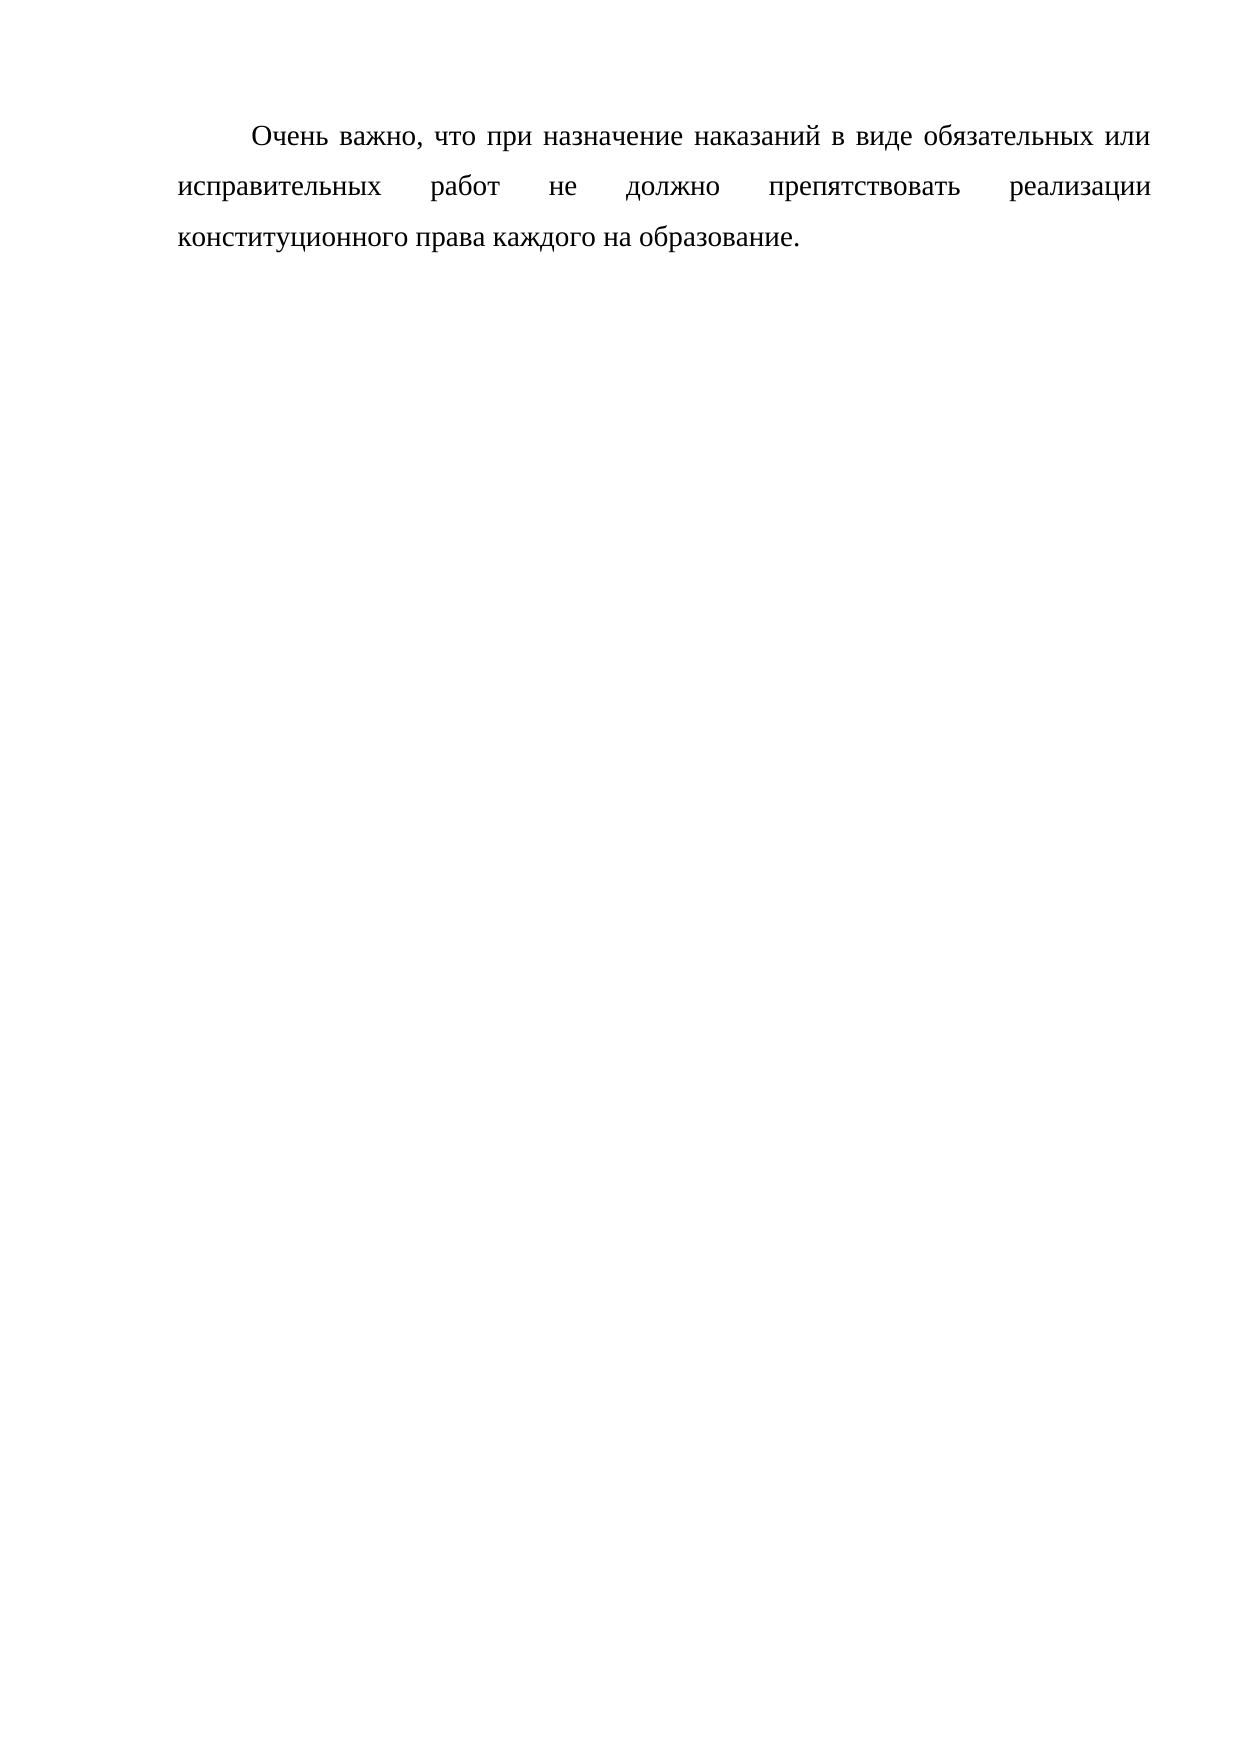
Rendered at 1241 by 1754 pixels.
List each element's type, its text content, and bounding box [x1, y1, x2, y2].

text Очень важно, что при назначение наказаний в виде обязательных или исправительных работ не должно препятствовать реализации конституционного права каждого на образование. [177, 118, 1152, 252]
